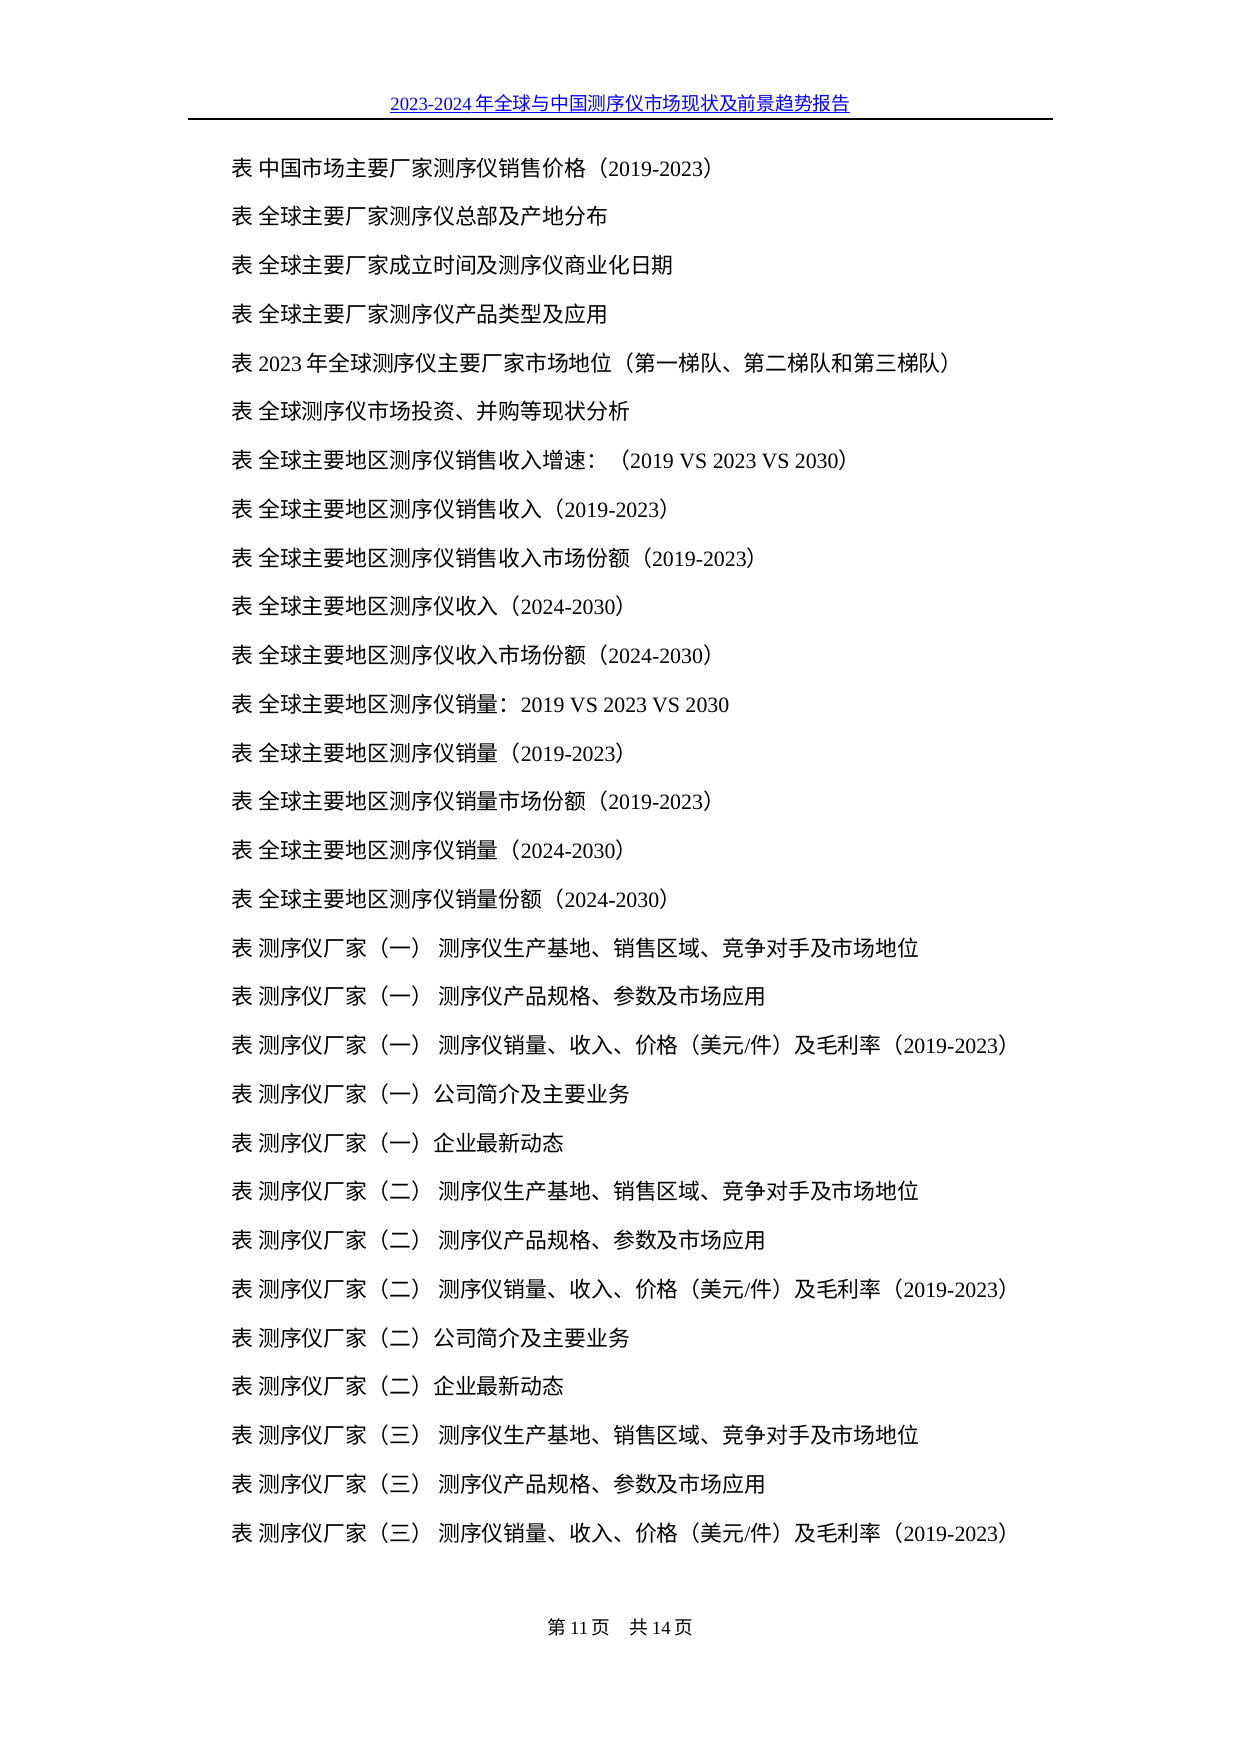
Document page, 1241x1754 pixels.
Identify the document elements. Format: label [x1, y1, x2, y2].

text [187, 150, 1053, 1548]
